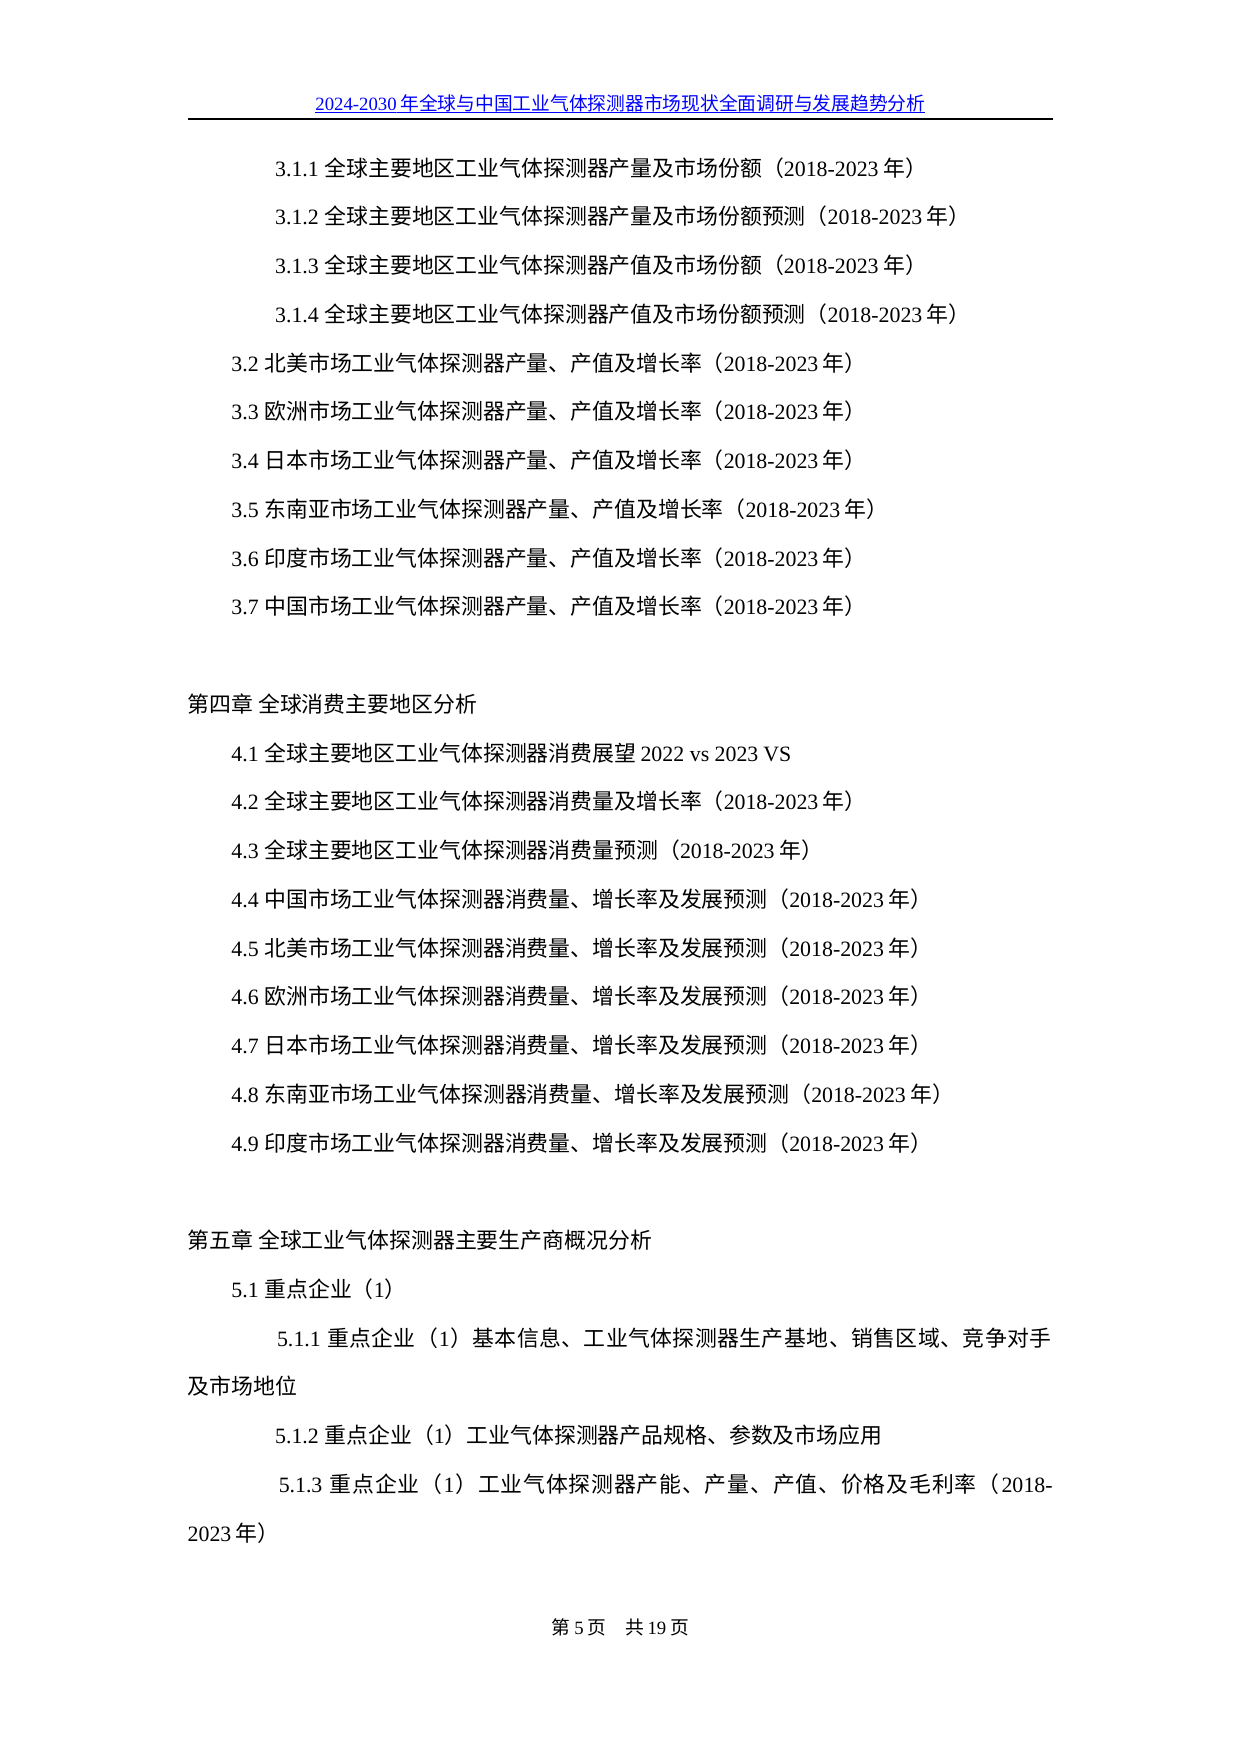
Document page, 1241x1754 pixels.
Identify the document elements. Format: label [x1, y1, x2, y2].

text [187, 150, 1053, 1548]
